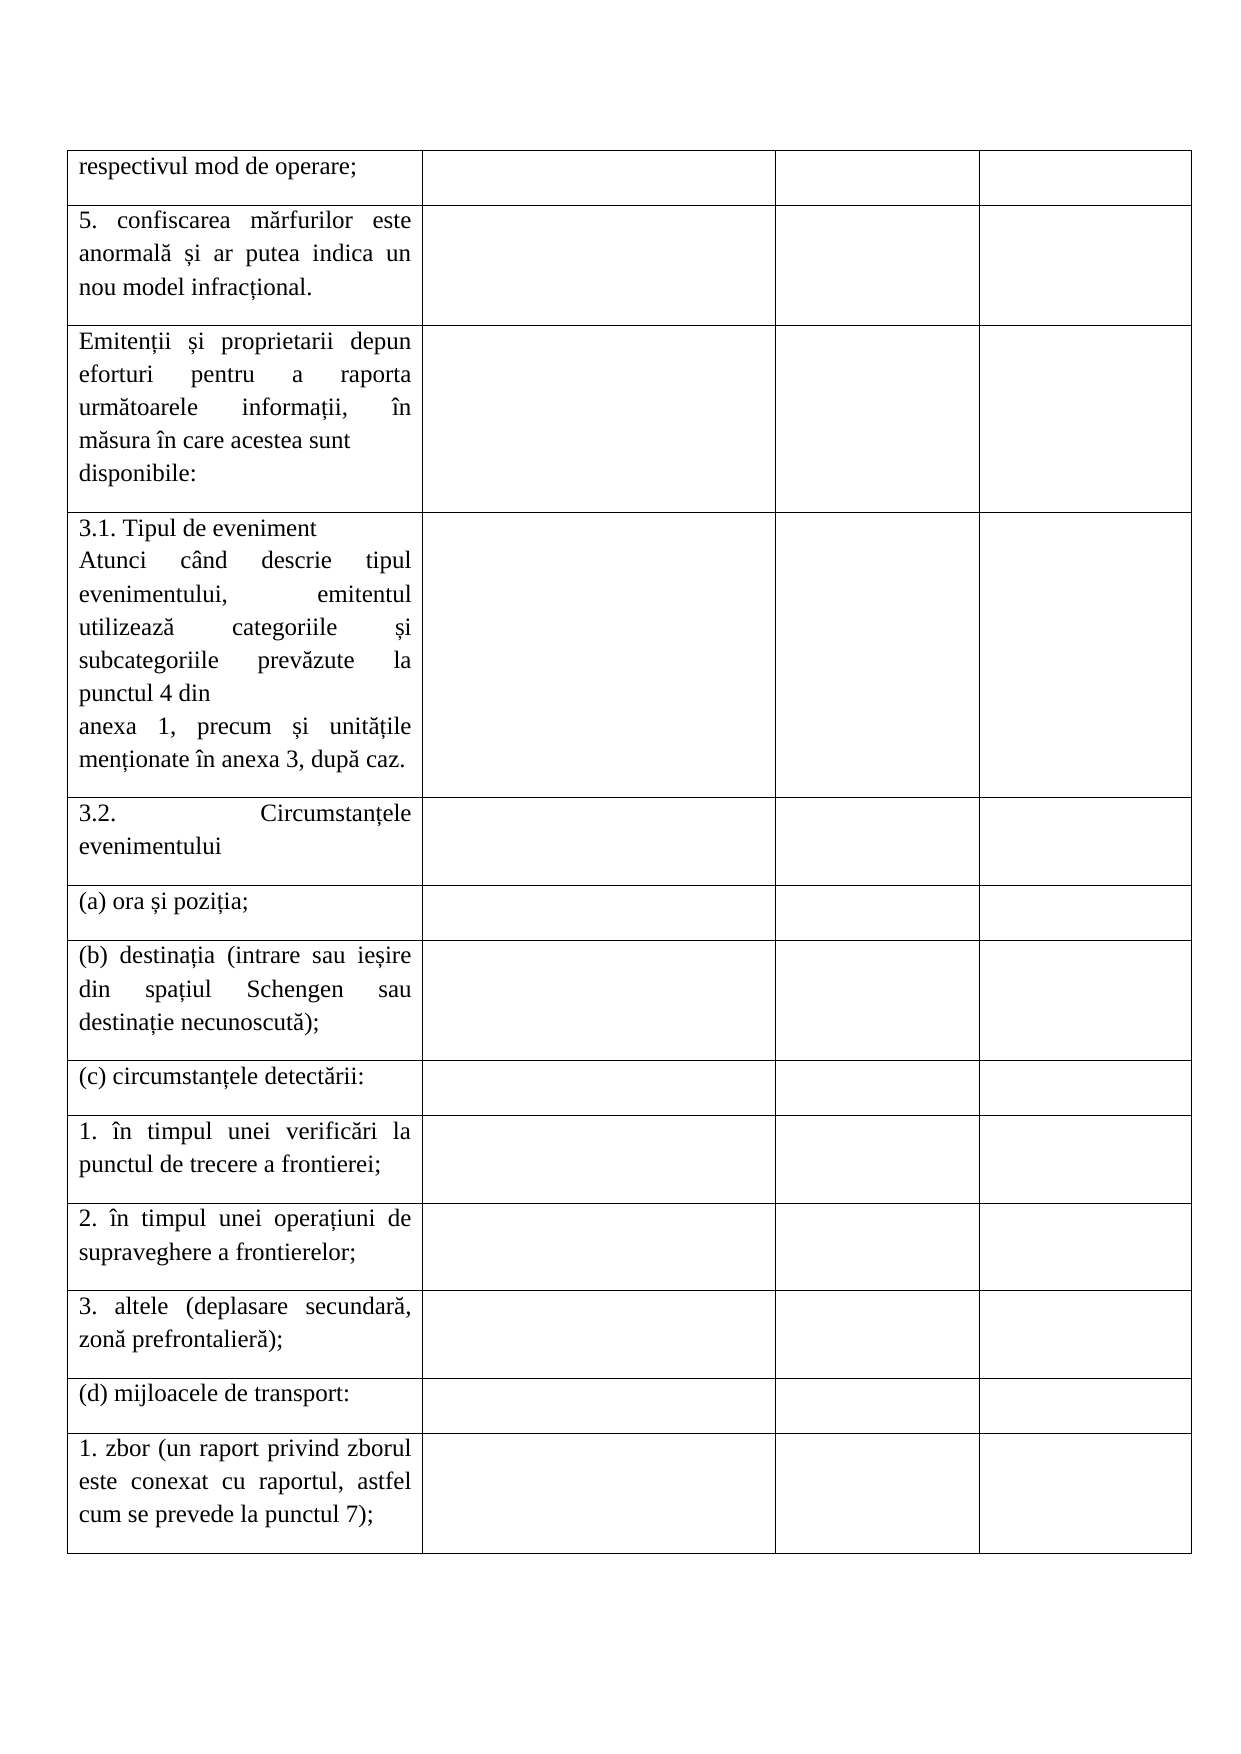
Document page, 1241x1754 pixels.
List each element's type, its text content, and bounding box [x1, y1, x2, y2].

table_cell [980, 1116, 1191, 1202]
table_cell [423, 1291, 775, 1377]
table_cell [980, 1291, 1191, 1377]
table_cell 2. în timpul unei operațiuni de supraveghere a frontierelor; [68, 1204, 422, 1290]
table_cell [776, 206, 979, 325]
table_cell [980, 1379, 1191, 1432]
table_cell [423, 326, 775, 512]
table_cell [423, 1379, 775, 1432]
table_cell [423, 1116, 775, 1202]
table_cell [776, 151, 979, 204]
table_cell [423, 1434, 775, 1553]
table_cell (d) mijloacele de transport: [68, 1379, 422, 1432]
table_cell [980, 326, 1191, 512]
table_cell 1. în timpul unei verificări la punctul de trecere a frontierei; [68, 1116, 422, 1202]
table_cell [423, 513, 775, 797]
table_cell [776, 798, 979, 885]
table_cell (b) destinația (intrare sau ieșire din spațiul Schengen sau destinație necunoscută); [68, 941, 422, 1060]
table_cell [776, 1291, 979, 1377]
table_cell [980, 206, 1191, 325]
table_cell [776, 513, 979, 797]
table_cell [68, 151, 422, 204]
table_cell [980, 513, 1191, 797]
table_cell [423, 941, 775, 1060]
table_cell [423, 886, 775, 939]
table_cell [980, 941, 1191, 1060]
table_cell Emitenții și proprietarii depun eforturi pentru a raporta următoarele informații, în măsura în care acestea sunt disponibile: [68, 326, 422, 512]
table_cell [980, 151, 1191, 204]
table_cell [776, 1061, 979, 1115]
table_cell 3. altele (deplasare secundară, zonă prefrontalieră); [68, 1291, 422, 1377]
table_cell [423, 151, 775, 204]
table_cell [980, 1204, 1191, 1290]
table_cell [776, 1434, 979, 1553]
table_cell [980, 798, 1191, 885]
table_cell [423, 1061, 775, 1115]
table_cell [980, 886, 1191, 939]
table_cell [776, 1379, 979, 1432]
table_cell [776, 941, 979, 1060]
table_cell 3.1. Tipul de eveniment Atunci când descrie tipul evenimentului, emitentul utilizează categoriile și subcategoriile prevăzute la punctul 4 din anexa 1, precum și unitățile menționate în anexa 3, după caz. [68, 513, 422, 797]
table_cell [980, 1434, 1191, 1553]
table_cell [423, 206, 775, 325]
table_cell 3.2. Circumstanțele evenimentului [68, 798, 422, 885]
table_cell 1. zbor (un raport privind zborul este conexat cu raportul, astfel cum se prevede la punctul 7); [68, 1434, 422, 1553]
table_cell [776, 1116, 979, 1202]
table_cell [776, 886, 979, 939]
table_cell (a) ora și poziția; [68, 886, 422, 939]
table_cell (c) circumstanțele detectării: [68, 1061, 422, 1115]
table_cell [776, 1204, 979, 1290]
table_cell [776, 326, 979, 512]
table_cell [423, 798, 775, 885]
table_cell [423, 1204, 775, 1290]
table_cell [980, 1061, 1191, 1115]
table_cell 5. confiscarea mărfurilor este anormală și ar putea indica un nou model infracțional. [68, 206, 422, 325]
